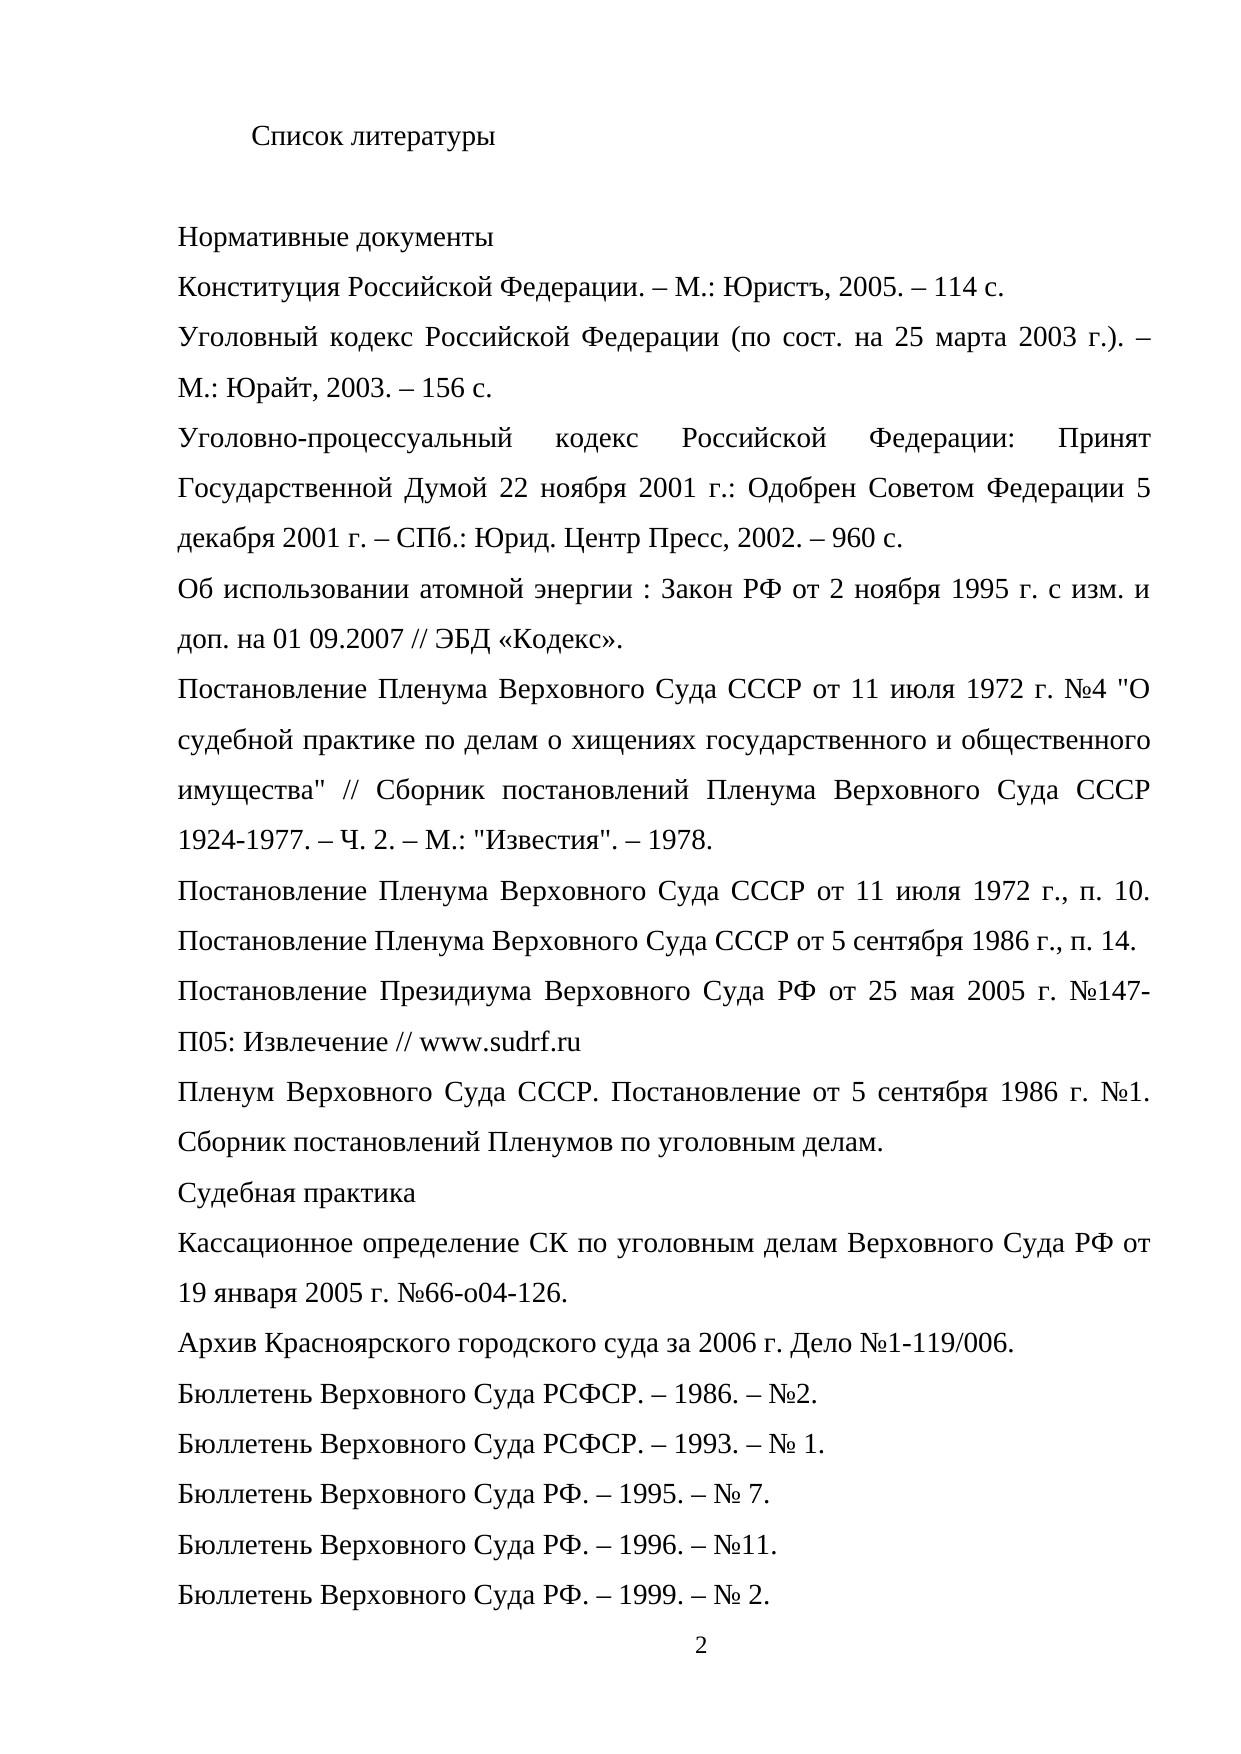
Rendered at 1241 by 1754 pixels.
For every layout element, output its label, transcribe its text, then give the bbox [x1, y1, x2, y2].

text Уголовно-процессуальный кодекс Российской Федерации: Принят Государственной Думой 22 ноября 2001 г.: Одобрен Советом Федерации 5 декабря 2001 г. – СПб.: Юрид. Центр Пресс, 2002. – 960 с. [177, 420, 1152, 554]
text Конституция Российской Федерации. – М.: Юристъ, 2005. – 114 с. [177, 269, 1152, 303]
text Бюллетень Верховного Суда РСФСР. – 1993. – № 1. [177, 1426, 1152, 1460]
text Список литературы [177, 118, 1152, 152]
text Архив Красноярского городского суда за 2006 г. Дело №1-119/006. [177, 1326, 1152, 1359]
text Бюллетень Верховного Суда РФ. – 1995. – № 7. [177, 1477, 1152, 1510]
text Пленум Верховного Суда СССР. Постановление от 5 сентября 1986 г. №1. Сборник постановлений Пленумов по уголовным делам. [177, 1074, 1152, 1158]
text Уголовный кодекс Российской Федерации (по сост. на 25 марта 2003 г.). – М.: Юрайт, 2003. – 156 с. [177, 319, 1152, 403]
text Постановление Пленума Верховного Суда СССР от 11 июля 1972 г., п. 10. Постановление Пленума Верховного Суда СССР от 5 сентября 1986 г., п. 14. [177, 873, 1152, 957]
text Нормативные документы [177, 219, 1152, 252]
text Кассационное определение СК по уголовным делам Верховного Суда РФ от 19 января 2005 г. №66-о04-126. [177, 1225, 1152, 1309]
text Постановление Пленума Верховного Суда СССР от 11 июля 1972 г. №4 "О судебной практике по делам о хищениях государственного и общественного имущества" // Сборник постановлений Пленума Верховного Суда СССР 1924-1977. – Ч. 2. – М.: "Известия". – 1978. [177, 672, 1152, 856]
text Бюллетень Верховного Суда РФ. – 1999. – № 2. [177, 1577, 1152, 1611]
text Бюллетень Верховного Суда РФ. – 1996. – №11. [177, 1527, 1152, 1560]
text Об использовании атомной энергии : Закон РФ от 2 ноября 1995 г. с изм. и доп. на 01 09.2007 // ЭБД «Кодекс». [177, 571, 1152, 655]
text Бюллетень Верховного Суда РСФСР. – 1986. – №2. [177, 1376, 1152, 1409]
text Судебная практика [177, 1175, 1152, 1208]
text Постановление Президиума Верховного Суда РФ от 25 мая 2005 г. №147-П05: Извлечение // www.sudrf.ru [177, 973, 1152, 1057]
